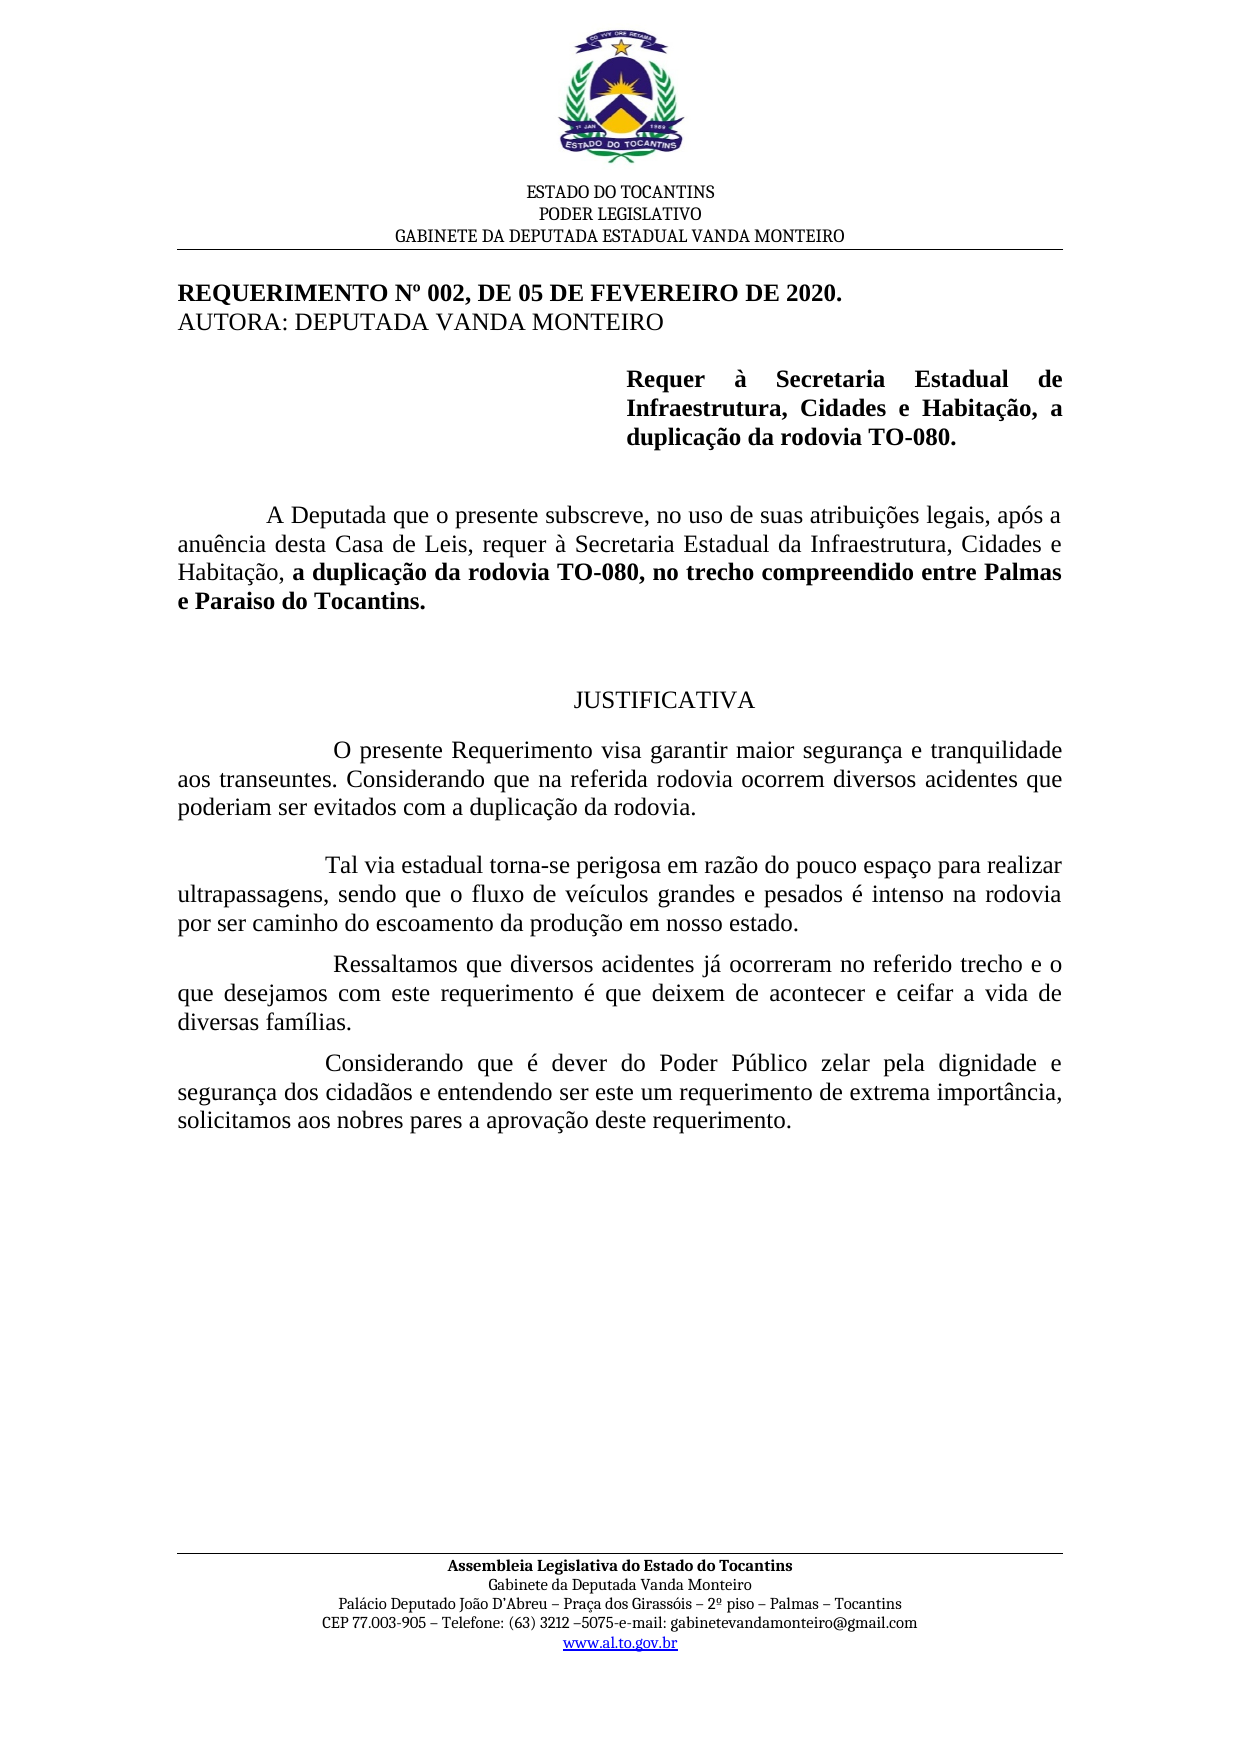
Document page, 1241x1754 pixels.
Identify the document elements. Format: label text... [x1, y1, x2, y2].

text Considerando que é dever do Poder Público zelar pela dignidade e segurança dos cidadãos e entendendo ser este um requerimento de extrema importância, solicitamos aos nobres pares a aprovação deste requerimento. [177, 1048, 1063, 1134]
text Tal via estadual torna-se perigosa em razão do pouco espaço para realizar ultrapassagens, sendo que o fluxo de veículos grandes e pesados é intenso na rodovia por ser caminho do escoamento da produção em nosso estado. [177, 850, 1063, 937]
picture [547, 14, 693, 182]
text JUSTIFICATIVA [177, 685, 1063, 714]
text REQUERIMENTO Nº 002, DE 05 DE FEVEREIRO DE 2020. [177, 278, 1063, 307]
text A Deputada que o presente subscreve, no uso de suas atribuições legais, após a anuência desta Casa de Leis, requer à Secretaria Estadual da Infraestrutura, Cidades e Habitação, a duplicação da rodovia TO-080, no trecho compreendido entre Palmas e Paraiso do Tocantins. [177, 500, 1063, 615]
text Requer à Secretaria Estadual de Infraestrutura, Cidades e Habitação, a duplicação da rodovia TO-080. [626, 364, 1063, 450]
text O presente Requerimento visa garantir maior segurança e tranquilidade aos transeuntes. Considerando que na referida rodovia ocorrem diversos acidentes que poderiam ser evitados com a duplicação da rodovia. [177, 735, 1063, 821]
text AUTORA: DEPUTADA VANDA MONTEIRO [177, 307, 1063, 335]
text Ressaltamos que diversos acidentes já ocorreram no referido trecho e o que desejamos com este requerimento é que deixem de acontecer e ceifar a vida de diversas famílias. [177, 949, 1063, 1035]
